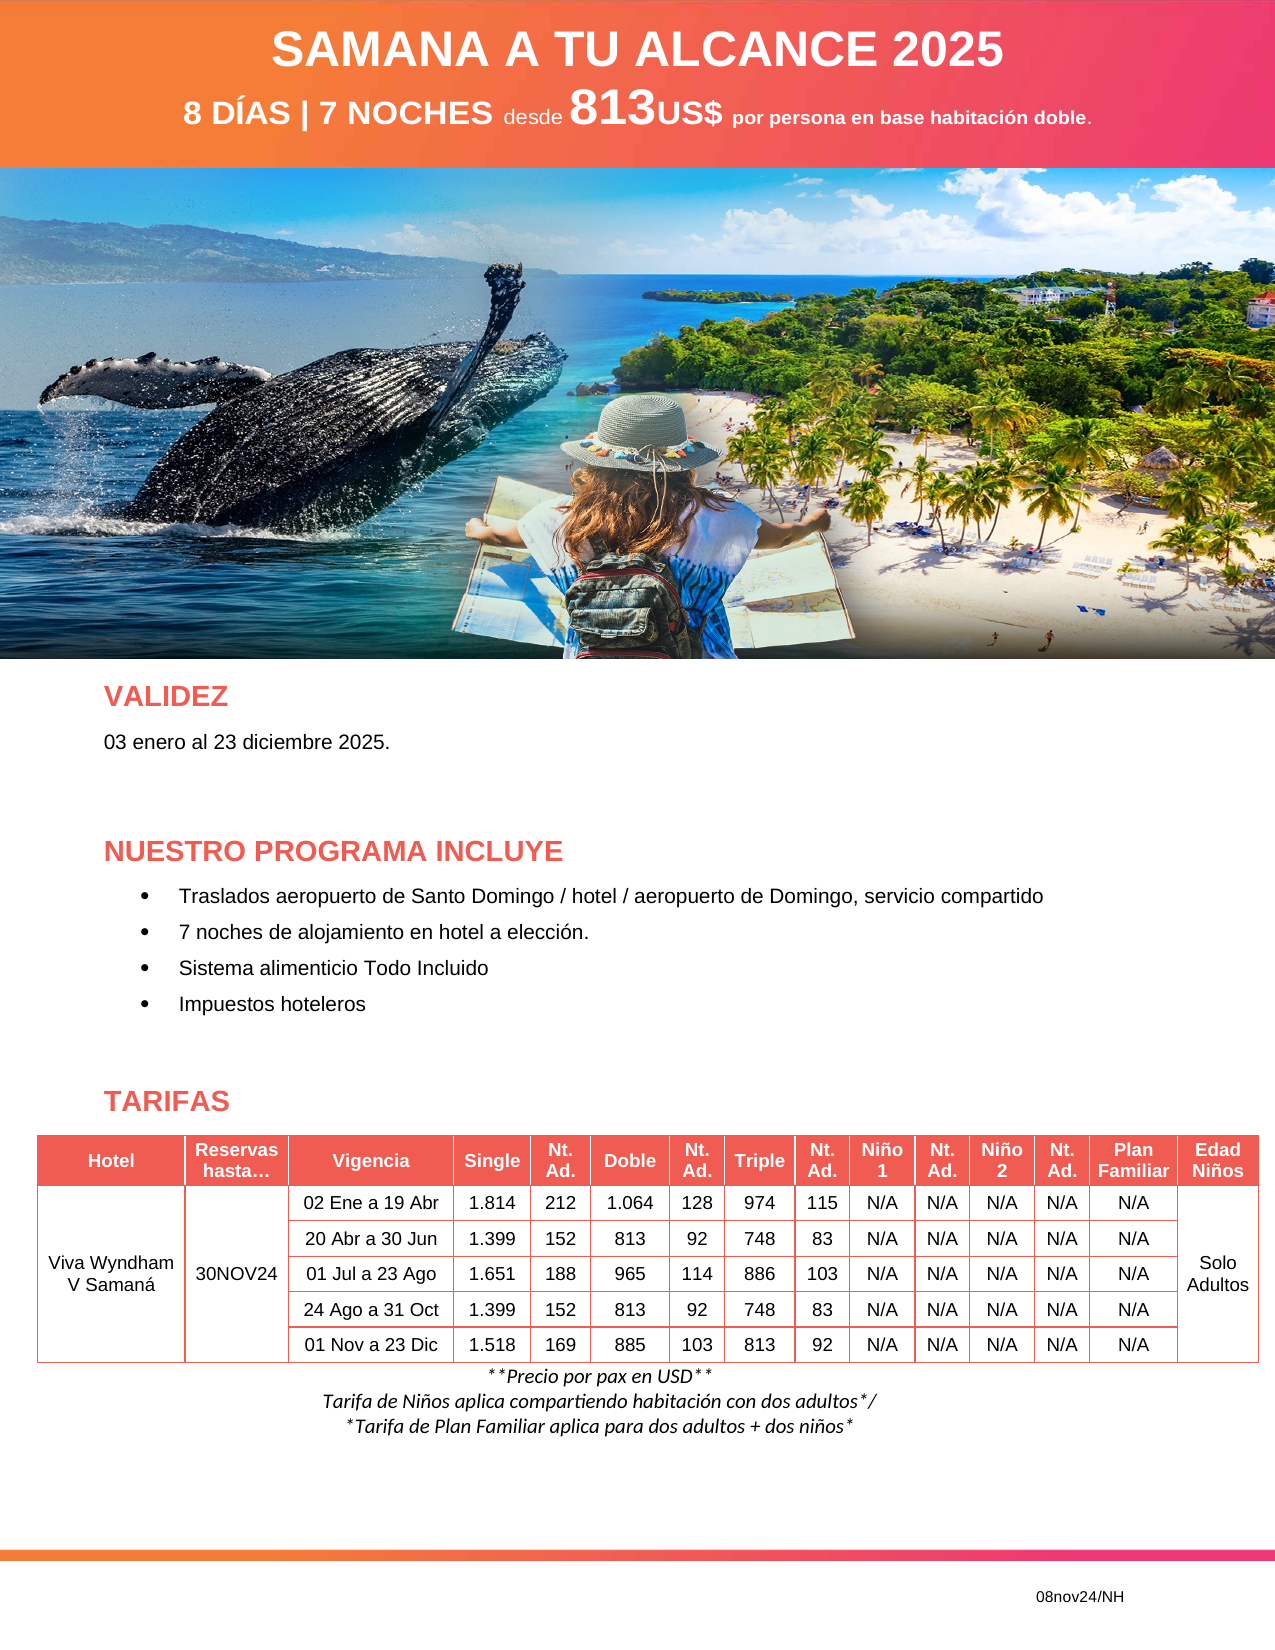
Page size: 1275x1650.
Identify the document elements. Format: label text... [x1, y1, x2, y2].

table_cell 748 [725, 1221, 794, 1256]
table_cell 813 [591, 1221, 669, 1256]
table_header Niño 2 [970, 1136, 1034, 1185]
table_cell N/A [1035, 1292, 1089, 1326]
table_header Edad Niños [1178, 1136, 1258, 1185]
table_cell N/A [970, 1292, 1034, 1326]
table_cell 02 Ene a 19 Abr [289, 1186, 453, 1220]
table_cell 92 [670, 1292, 724, 1326]
table_cell N/A [916, 1221, 969, 1256]
table_cell 01 Jul a 23 Ago [289, 1257, 453, 1291]
table_cell 813 [725, 1328, 794, 1362]
table_header Nt. Ad. [1035, 1136, 1089, 1185]
list Impuestos hoteleros [141, 992, 1098, 1016]
text 03 enero al 23 diciembre 2025. [103, 730, 1098, 754]
table_cell 128 [670, 1186, 724, 1220]
table_cell N/A [916, 1257, 969, 1291]
table_cell N/A [1090, 1328, 1177, 1362]
table_header Hotel [38, 1136, 184, 1185]
table_header Niño 1 [850, 1136, 914, 1185]
table_header Plan Familiar [1090, 1136, 1177, 1185]
table_cell 885 [591, 1328, 669, 1362]
table_cell N/A [970, 1221, 1034, 1256]
table_cell 103 [796, 1257, 849, 1291]
table_cell 83 [796, 1292, 849, 1326]
table_cell N/A [1090, 1186, 1177, 1220]
table_cell N/A [1090, 1257, 1177, 1291]
table_cell N/A [850, 1186, 914, 1220]
table_cell N/A [916, 1186, 969, 1220]
table_cell 1.518 [454, 1328, 530, 1362]
text TARIFAS [103, 1084, 1098, 1118]
table_cell N/A [916, 1328, 969, 1362]
table_cell 103 [670, 1328, 724, 1362]
table_cell 01 Nov a 23 Dic [289, 1328, 453, 1362]
table_cell N/A [850, 1292, 914, 1326]
table_cell 20 Abr a 30 Jun [289, 1221, 453, 1256]
table_cell 92 [670, 1221, 724, 1256]
table_cell N/A [850, 1221, 914, 1256]
list Traslados aeropuerto de Santo Domingo / hotel / aeropuerto de Domingo, servicio compartido [141, 884, 1098, 908]
table_cell Viva Wyndham V Samaná [38, 1186, 184, 1362]
table_cell 1.651 [454, 1257, 530, 1291]
table_cell N/A [1035, 1328, 1089, 1362]
picture [0, 1547, 1275, 1561]
table_cell 115 [796, 1186, 849, 1220]
table_cell 83 [796, 1221, 849, 1256]
table_cell 152 [531, 1221, 590, 1256]
table_cell 114 [670, 1257, 724, 1291]
table_cell 92 [796, 1328, 849, 1362]
table_header Doble [591, 1136, 669, 1185]
table_cell 813 [591, 1292, 669, 1326]
text *Tarifa de Plan Familiar aplica para dos adultos + dos niños* [103, 1414, 1098, 1439]
table_cell N/A [970, 1186, 1034, 1220]
table_cell 1.399 [454, 1292, 530, 1326]
table_header Nt. Ad. [670, 1136, 724, 1185]
table_cell N/A [970, 1257, 1034, 1291]
table_cell N/A [1035, 1257, 1089, 1291]
text NUESTRO PROGRAMA INCLUYE [103, 834, 1098, 867]
table_cell 1.064 [591, 1186, 669, 1220]
table_cell 886 [725, 1257, 794, 1291]
table_cell 965 [591, 1257, 669, 1291]
table_cell N/A [1090, 1292, 1177, 1326]
table_cell 1.814 [454, 1186, 530, 1220]
table_cell 152 [531, 1292, 590, 1326]
table_cell 974 [725, 1186, 794, 1220]
table_header Nt. Ad. [796, 1136, 849, 1185]
table_cell Solo Adultos [1178, 1186, 1258, 1362]
table_cell 24 Ago a 31 Oct [289, 1292, 453, 1326]
table_cell N/A [916, 1292, 969, 1326]
table_cell 169 [531, 1328, 590, 1362]
table_header Nt. Ad. [531, 1136, 590, 1185]
table_cell 30NOV24 [186, 1186, 288, 1362]
table_header Triple [725, 1136, 794, 1185]
table_header Vigencia [289, 1136, 453, 1185]
table_cell N/A [1090, 1221, 1177, 1256]
table_cell 748 [725, 1292, 794, 1326]
table_cell N/A [970, 1328, 1034, 1362]
table_cell N/A [850, 1257, 914, 1291]
text VALIDEZ [103, 679, 1098, 713]
table_cell 212 [531, 1186, 590, 1220]
table_cell 188 [531, 1257, 590, 1291]
table_header Reservas hasta… [186, 1136, 288, 1185]
list 7 noches de alojamiento en hotel a elección. [141, 920, 1098, 944]
list Sistema alimenticio Todo Incluido [141, 956, 1098, 980]
table_header Nt. Ad. [916, 1136, 969, 1185]
table_cell N/A [850, 1328, 914, 1362]
picture [0, 0, 1275, 659]
table_cell N/A [1035, 1221, 1089, 1256]
table_cell 1.399 [454, 1221, 530, 1256]
text Tarifa de Niños aplica compartiendo habitación con dos adultos*/ [103, 1388, 1098, 1414]
table_header Single [454, 1136, 530, 1185]
table_cell N/A [1035, 1186, 1089, 1220]
text **Precio por pax en USD** [103, 1363, 1098, 1388]
